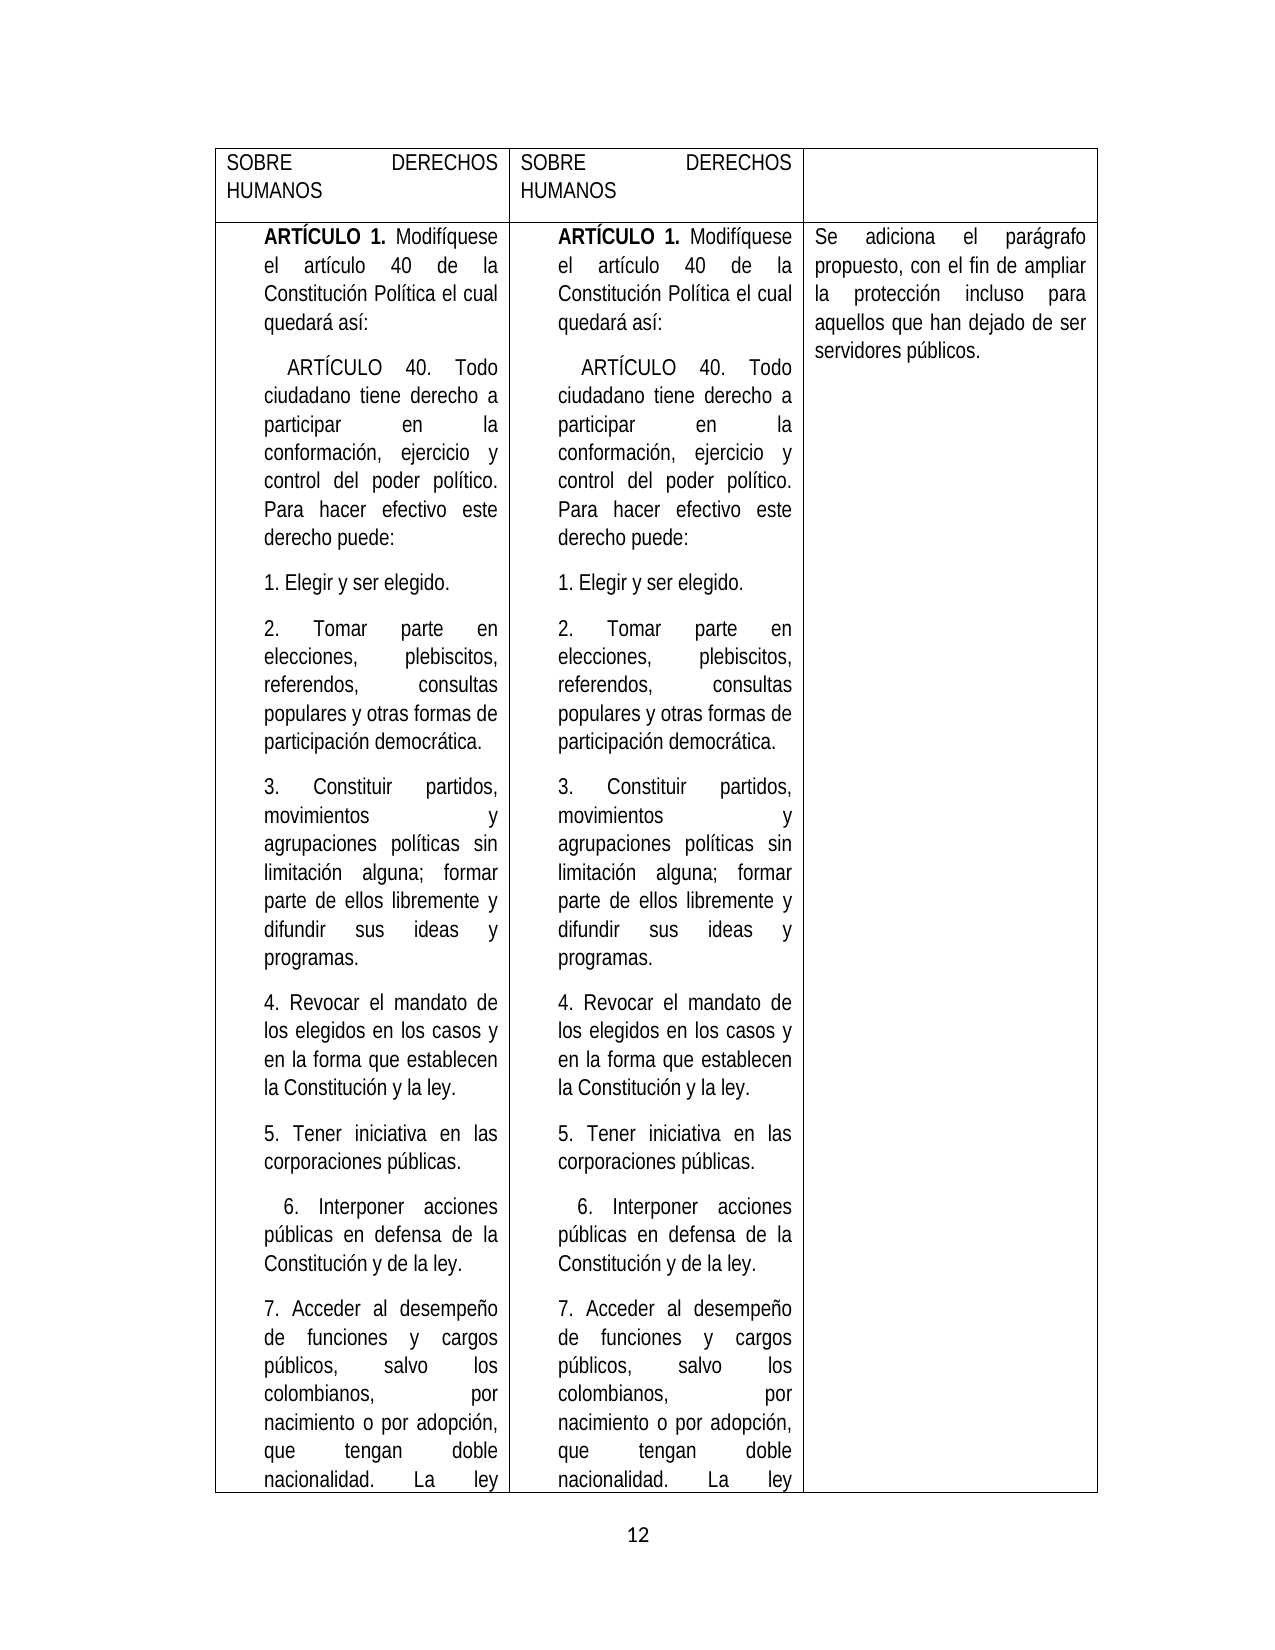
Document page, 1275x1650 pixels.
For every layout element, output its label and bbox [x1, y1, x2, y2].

table_cell [804, 149, 1097, 222]
table_cell [216, 149, 509, 222]
table_cell [510, 223, 803, 1492]
table_cell [216, 223, 509, 1492]
table_cell [804, 223, 1097, 1492]
table_cell [510, 149, 803, 222]
